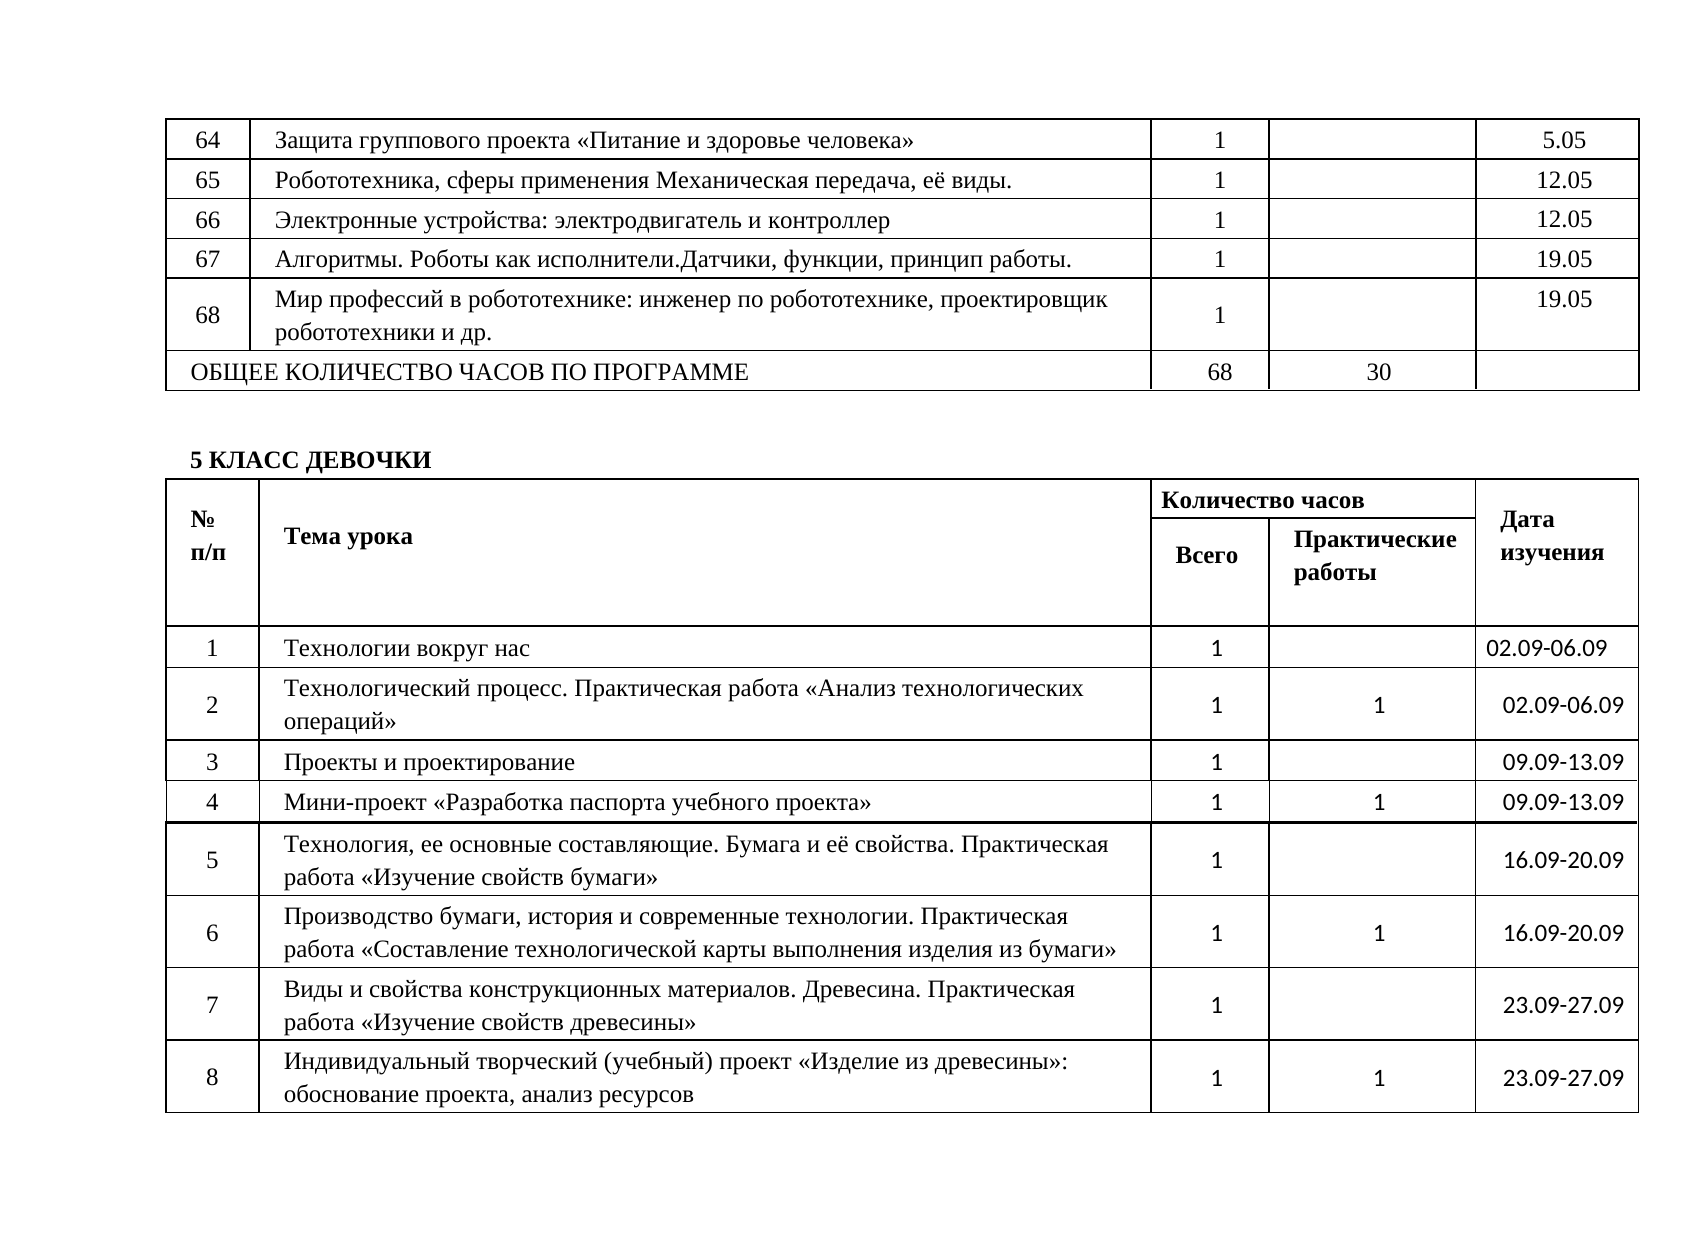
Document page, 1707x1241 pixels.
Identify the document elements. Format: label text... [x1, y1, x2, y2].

table_cell Практические работы [1270, 519, 1475, 625]
table_cell Робототехника, сферы применения Механическая передача, её виды. [251, 160, 1150, 198]
table_cell 23.09-27.09 [1476, 1041, 1638, 1112]
table_cell 23.09-27.09 [1476, 968, 1638, 1039]
table_cell 1 [1270, 668, 1475, 739]
table_cell 6 [167, 896, 258, 967]
table_cell [1270, 824, 1475, 894]
table_cell 68 [1152, 351, 1268, 389]
table_cell Технология, ее основные составляющие. Бумага и её свойства. Практическая работа «Изучение свойств бумаги» [260, 824, 1150, 894]
table_cell Технологический процесс. Практическая работа «Анализ технологических операций» [260, 668, 1150, 739]
table_cell 8 [167, 1041, 258, 1112]
table_cell 1 [1152, 781, 1269, 821]
table_cell Виды и свойства конструкционных материалов. Древесина. Практическая работа «Изучение свойств древесины» [260, 968, 1150, 1039]
table_cell Проекты и проектирование [260, 741, 1150, 780]
table_cell 3 [167, 741, 258, 780]
table_cell 30 [1270, 351, 1475, 389]
table_cell [1477, 351, 1638, 389]
table_cell [1270, 741, 1475, 780]
table_cell 02.09-06.09 [1476, 627, 1638, 666]
table_cell Производство бумаги, история и современные технологии. Практическая работа «Составление технологической карты выполнения изделия из бумаги» [260, 896, 1150, 967]
table_cell 09.09-13.09 [1476, 780, 1638, 821]
table_cell Мир профессий в робототехнике: инженер по робототехнике, проектировщик робототехники и др. [251, 279, 1150, 350]
table_cell 68 [167, 279, 249, 350]
table_cell 7 [167, 968, 258, 1039]
table_cell ОБЩЕЕ КОЛИЧЕСТВО ЧАСОВ ПО ПРОГРАММЕ [167, 351, 1150, 389]
table_header № п/п [167, 480, 258, 625]
table_cell 66 [167, 199, 249, 237]
table_cell 1 [1270, 781, 1475, 821]
table_cell Индивидуальный творческий (учебный) проект «Изделие из древесины»: обоснование проекта, анализ ресурсов [260, 1041, 1150, 1112]
table_cell 19.05 [1477, 239, 1638, 277]
table_cell [1270, 279, 1475, 350]
table_header Тема урока [260, 480, 1150, 625]
table_header Количество часов [1152, 480, 1475, 517]
table_cell 4 [167, 781, 259, 821]
table_cell 67 [167, 239, 249, 277]
table_cell 1 [1152, 741, 1268, 780]
table_cell Технологии вокруг нас [260, 627, 1150, 666]
table_cell 5 [167, 824, 258, 894]
table_cell 1 [1152, 199, 1268, 237]
table_cell 2 [167, 668, 258, 739]
table_cell [1270, 199, 1475, 237]
table_cell 1 [1152, 968, 1268, 1039]
table_cell Электронные устройства: электродвигатель и контроллер [251, 199, 1150, 237]
table_cell 64 [167, 120, 249, 158]
table_cell [1270, 968, 1475, 1039]
table_cell 1 [1270, 896, 1475, 967]
table_cell 1 [1152, 668, 1268, 739]
table_cell 5.05 [1477, 120, 1638, 158]
table_cell [1270, 160, 1475, 198]
table_cell 1 [1152, 120, 1268, 158]
table_cell 65 [167, 160, 249, 198]
table_cell [1270, 120, 1475, 158]
table_cell 1 [1152, 896, 1268, 967]
table_cell Алгоритмы. Роботы как исполнители.Датчики, функции, принцип работы. [251, 239, 1150, 277]
table_cell 16.09-20.09 [1476, 821, 1638, 894]
table_cell 1 [1152, 627, 1268, 666]
table_cell Всего [1152, 519, 1268, 625]
table_cell 1 [1152, 1041, 1268, 1112]
table_cell 09.09-13.09 [1476, 741, 1638, 780]
table_cell 19.05 [1477, 279, 1638, 350]
table_cell 12.05 [1477, 199, 1638, 237]
table_cell [1270, 627, 1475, 666]
table_cell 12.05 [1477, 160, 1638, 198]
table_cell Мини-проект «Разработка паспорта учебного проекта» [260, 781, 1151, 821]
table_header Дата изучения [1476, 480, 1638, 625]
table_cell 16.09-20.09 [1476, 896, 1638, 967]
table_cell [1270, 239, 1475, 277]
table_cell 1 [1152, 279, 1268, 350]
table_cell 1 [1152, 824, 1268, 894]
table_cell 02.09-06.09 [1476, 668, 1638, 739]
text 5 КЛАСС ДЕВОЧКИ [190, 445, 1618, 474]
table_cell 1 [1270, 1041, 1475, 1112]
table_cell 1 [167, 627, 258, 666]
table_cell 1 [1152, 239, 1268, 277]
table_cell 1 [1152, 160, 1268, 198]
table_cell Защита группового проекта «Питание и здоровье человека» [251, 120, 1150, 158]
